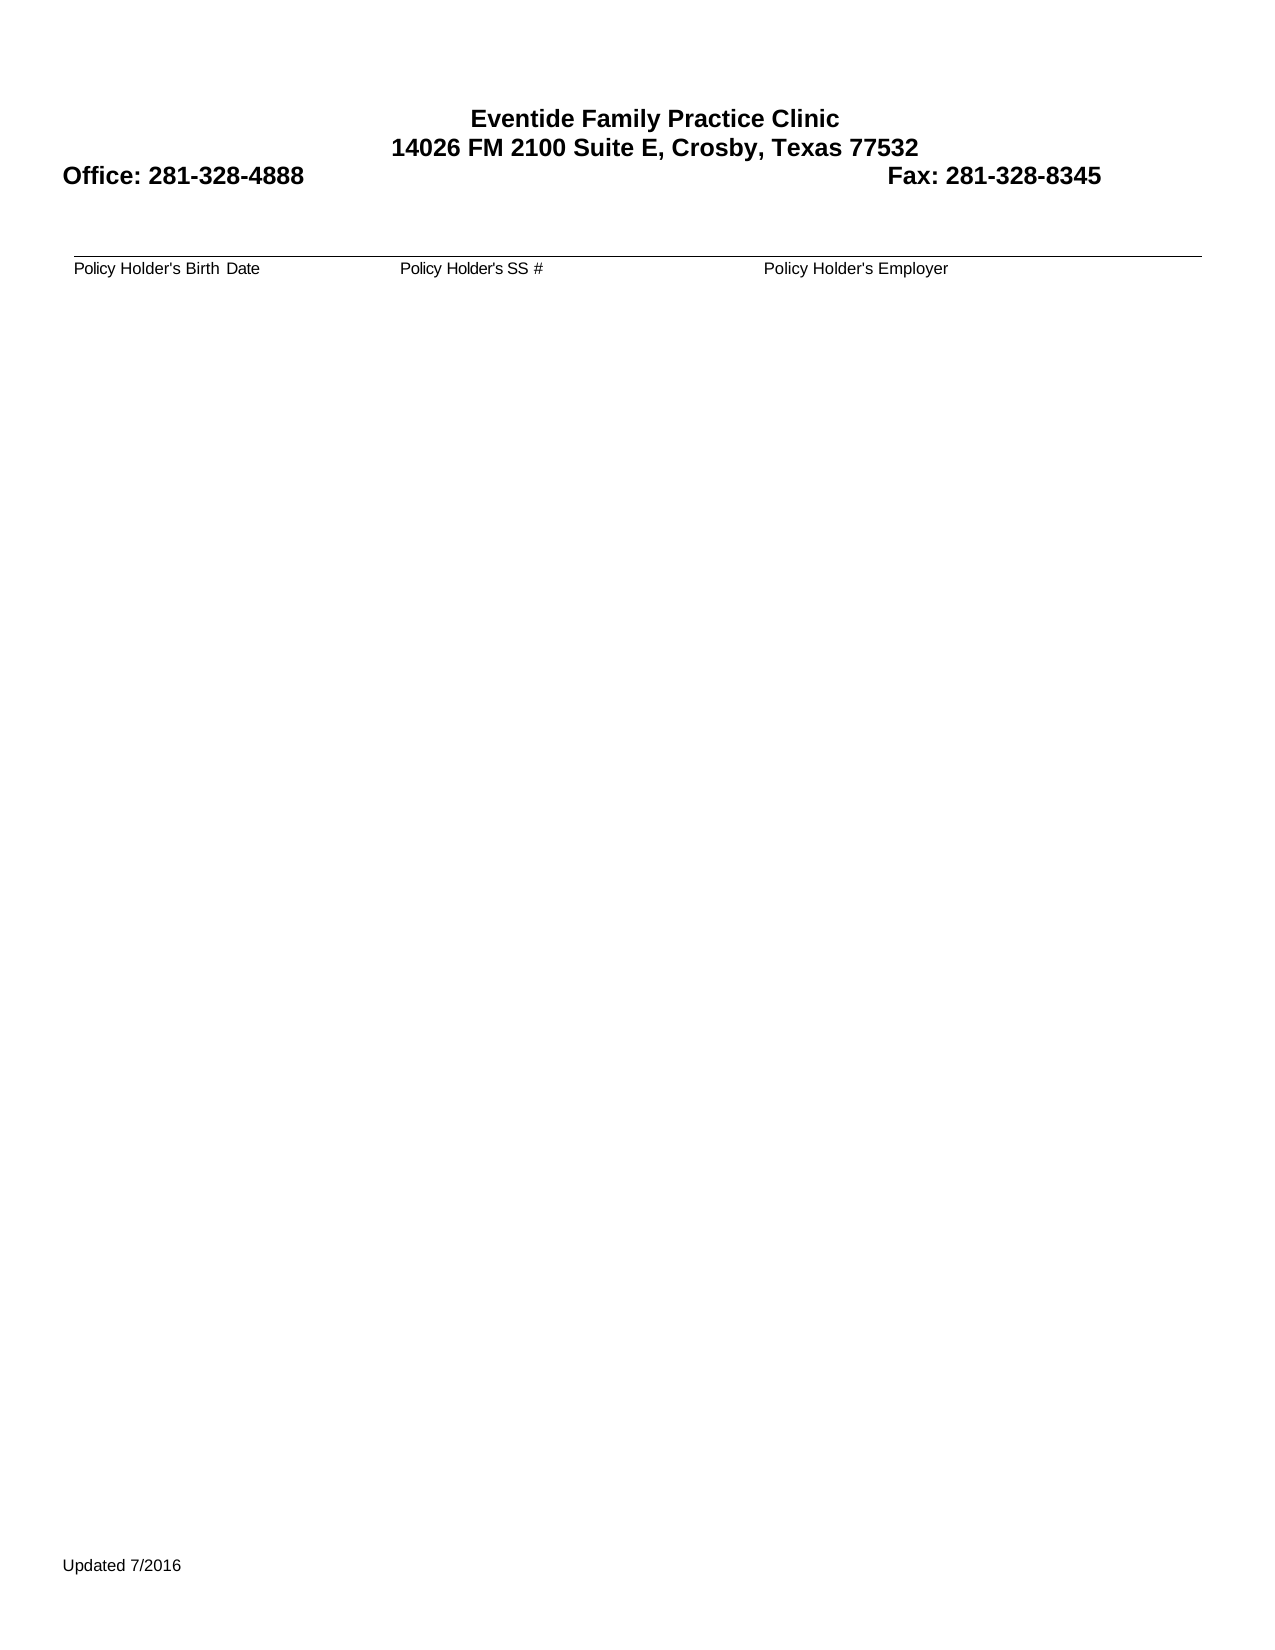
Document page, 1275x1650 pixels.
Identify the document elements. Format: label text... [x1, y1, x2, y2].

text Policy Holder's Employer [700, 257, 1248, 278]
text Policy Holder's SS # [336, 257, 607, 278]
text Policy Holder's Birth Date [73, 257, 293, 278]
